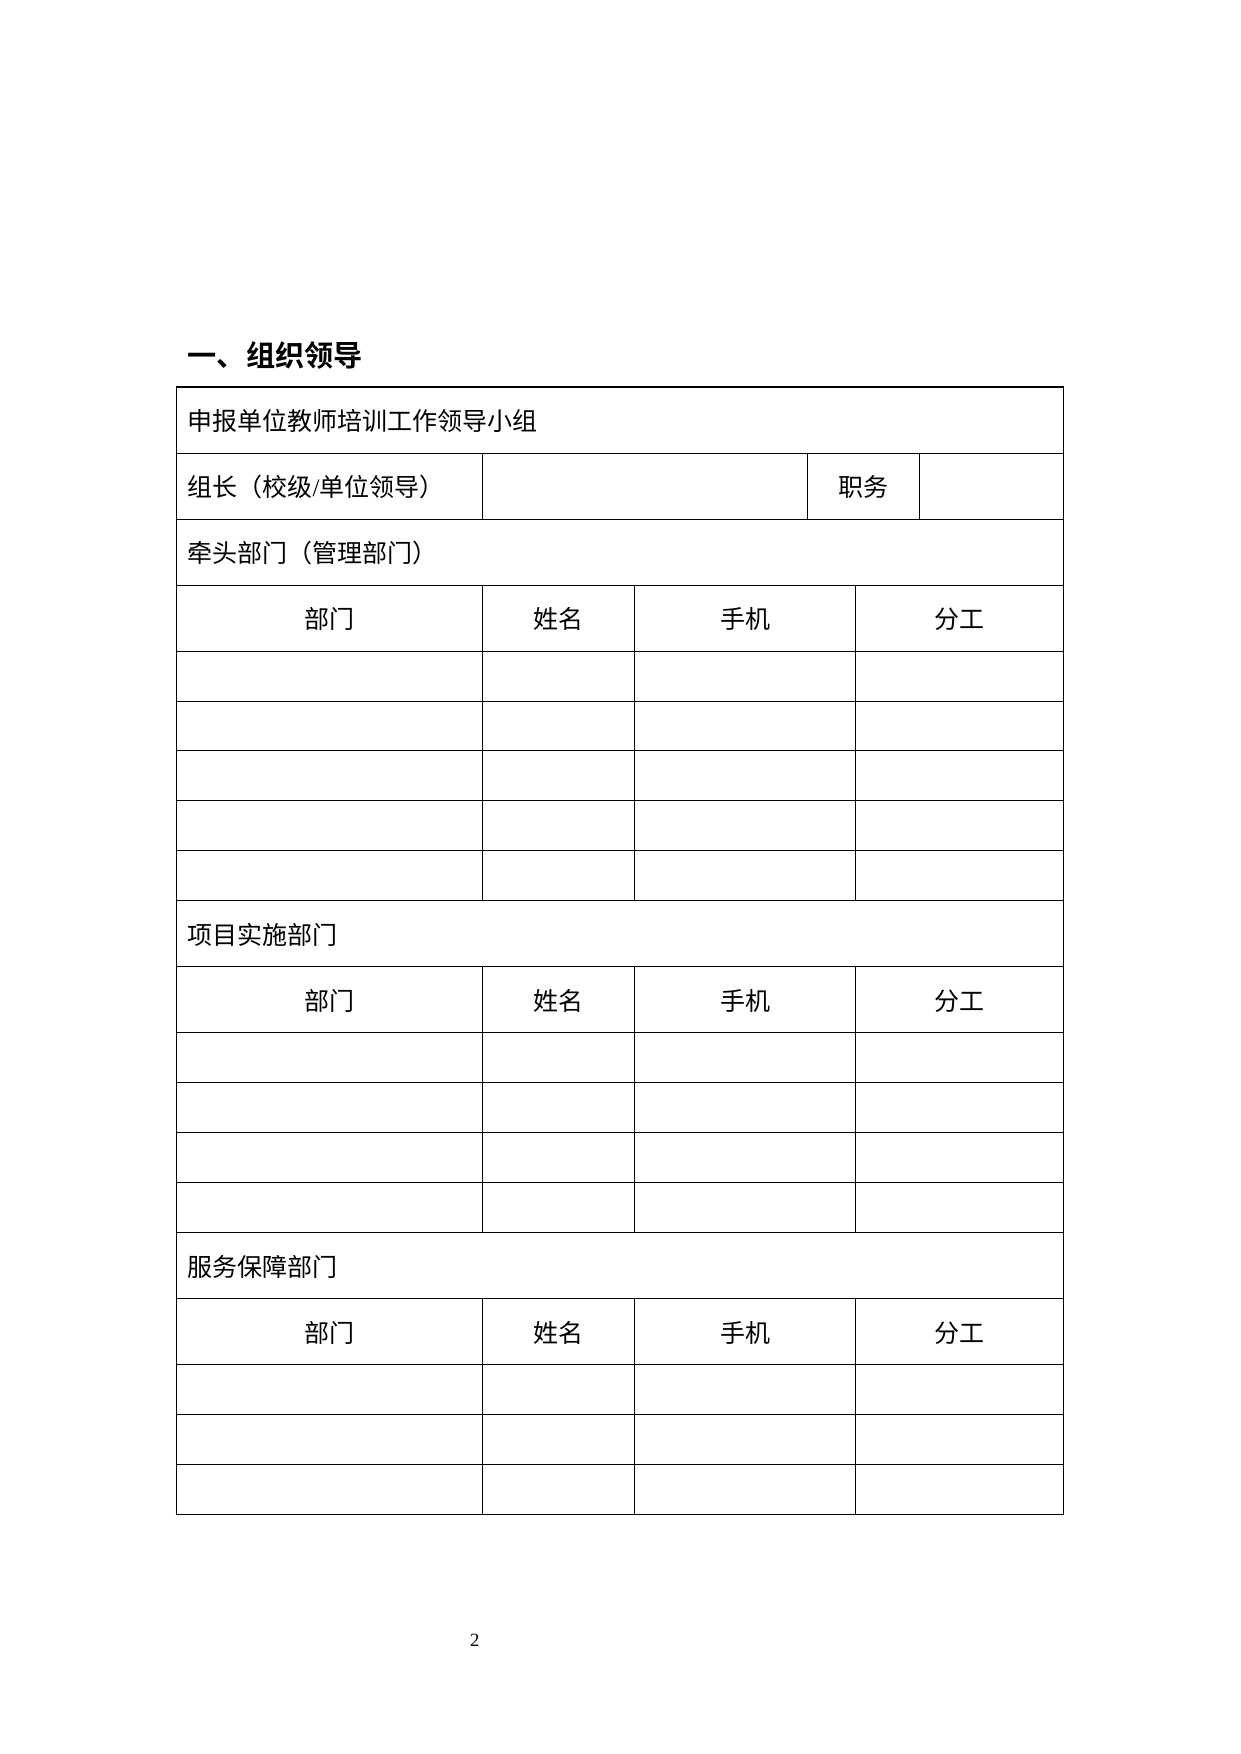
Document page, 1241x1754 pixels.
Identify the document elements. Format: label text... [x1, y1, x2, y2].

table_cell [856, 702, 1063, 750]
table_cell 分工 [856, 586, 1063, 651]
table_cell 部门 [177, 967, 482, 1032]
table_cell 申报单位教师培训工作领导小组 [177, 388, 1063, 452]
table_cell [483, 801, 634, 850]
table_cell [856, 1415, 1063, 1464]
table_cell [177, 751, 482, 800]
table_header 一、组织领导 [176, 321, 1064, 386]
table_cell [856, 751, 1063, 800]
table_cell [483, 1415, 634, 1464]
table_cell [635, 1365, 855, 1414]
table_cell 服务保障部门 [177, 1233, 1063, 1298]
table_cell [483, 751, 634, 800]
table_cell [177, 1365, 482, 1414]
table_cell [483, 1365, 634, 1414]
table_cell 组长（校级/单位领导） [177, 454, 482, 518]
table_cell [177, 652, 482, 701]
table_cell 部门 [177, 586, 482, 651]
table_cell [856, 851, 1063, 900]
table_cell 项目实施部门 [177, 901, 1063, 966]
table_cell [177, 1133, 482, 1182]
table_cell [856, 1083, 1063, 1132]
table_cell [483, 851, 634, 900]
table_cell 姓名 [483, 1299, 634, 1364]
table_cell [483, 1033, 634, 1082]
table_cell [483, 652, 634, 701]
table_cell [635, 1465, 855, 1513]
table_cell 分工 [856, 1299, 1063, 1364]
table_cell [856, 1183, 1063, 1232]
table_cell [483, 1465, 634, 1513]
table_cell [856, 1133, 1063, 1182]
table_cell 牵头部门（管理部门） [177, 520, 1063, 584]
table_cell 姓名 [483, 967, 634, 1032]
table_cell [483, 454, 807, 518]
table_cell 手机 [635, 1299, 855, 1364]
table_cell [177, 851, 482, 900]
table_cell 部门 [177, 1299, 482, 1364]
table_cell [177, 1083, 482, 1132]
table_cell [635, 851, 855, 900]
table_cell 手机 [635, 967, 855, 1032]
table_cell [483, 1183, 634, 1232]
table_cell [177, 801, 482, 850]
table_cell [635, 1033, 855, 1082]
table_cell 姓名 [483, 586, 634, 651]
table_cell [856, 652, 1063, 701]
table_cell [856, 801, 1063, 850]
table_cell 职务 [808, 454, 919, 518]
table_cell [483, 1083, 634, 1132]
table_cell [635, 1183, 855, 1232]
table_cell [483, 702, 634, 750]
table_cell [177, 1183, 482, 1232]
table_cell [920, 454, 1063, 518]
table_cell [635, 1415, 855, 1464]
table_cell [635, 751, 855, 800]
table_cell [635, 1083, 855, 1132]
table_cell [635, 801, 855, 850]
table_cell [635, 1133, 855, 1182]
table_cell [635, 652, 855, 701]
table_cell [635, 702, 855, 750]
table_cell [177, 1415, 482, 1464]
table_cell [483, 1133, 634, 1182]
table_cell [856, 1033, 1063, 1082]
table_cell 手机 [635, 586, 855, 651]
table_cell [177, 1465, 482, 1513]
table_cell [856, 1365, 1063, 1414]
table_cell 分工 [856, 967, 1063, 1032]
table_cell [856, 1465, 1063, 1513]
table_cell [177, 1033, 482, 1082]
table_cell [177, 702, 482, 750]
